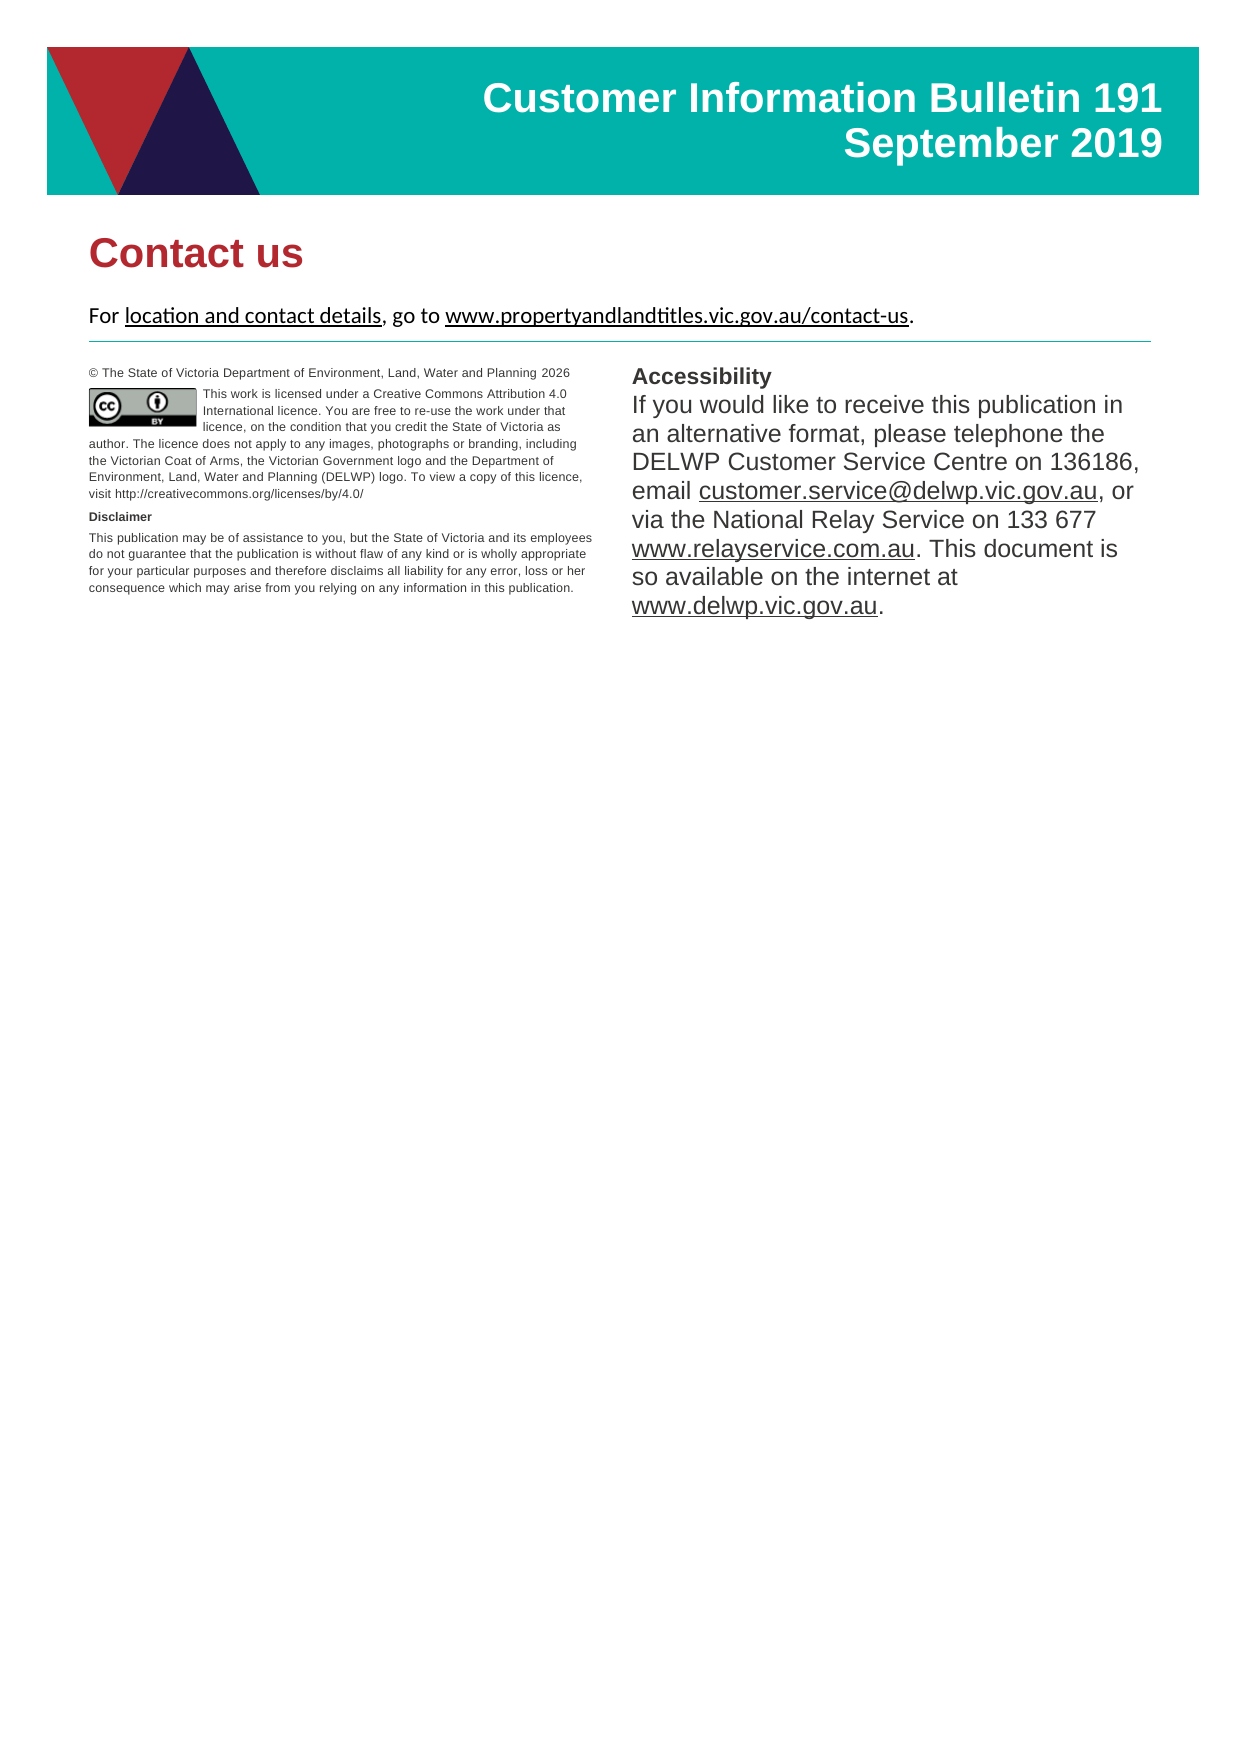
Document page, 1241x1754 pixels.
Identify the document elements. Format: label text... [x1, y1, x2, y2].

table_header Accessibility If you would like to receive this publication in an alternative format, please telephone the DELWP Customer Service Centre on 136186, email customer.service@delwp.vic.gov.au, or via the National Relay Service on 133 677 www.relayservice.com.au. This document is so available on the internet at www.delwp.vic.gov.au. [632, 342, 1151, 645]
table_header © The State of Victoria Department of Environment, Land, Water and Planning 2019 This work is licensed under a Creative Commons Attribution 4.0 International licence. You are free to re-use the work under that licence, on the condition that you credit the State of Victoria as author. The licence does not apply to any images, photographs or branding, including the Victorian Coat of Arms, the Victorian Government logo and the Department of Environment, Land, Water and Planning (DELWP) logo. To view a copy of this licence, visit http://creativecommons.org/licenses/by/4.0/ Disclaimer This publication may be of assistance to you, but the State of Victoria and its employees do not guarantee that the publication is without flaw of any kind or is wholly appropriate for your particular purposes and therefore disclaims all liability for any error, loss or her consequence which may arise from you relying on any information in this publication. [89, 342, 632, 645]
text For location and contact details, go to www.propertyandlandtitles.vic.gov.au/contact-us. [89, 301, 1163, 329]
subtitle Contact us [89, 230, 1163, 276]
picture [88, 388, 197, 428]
